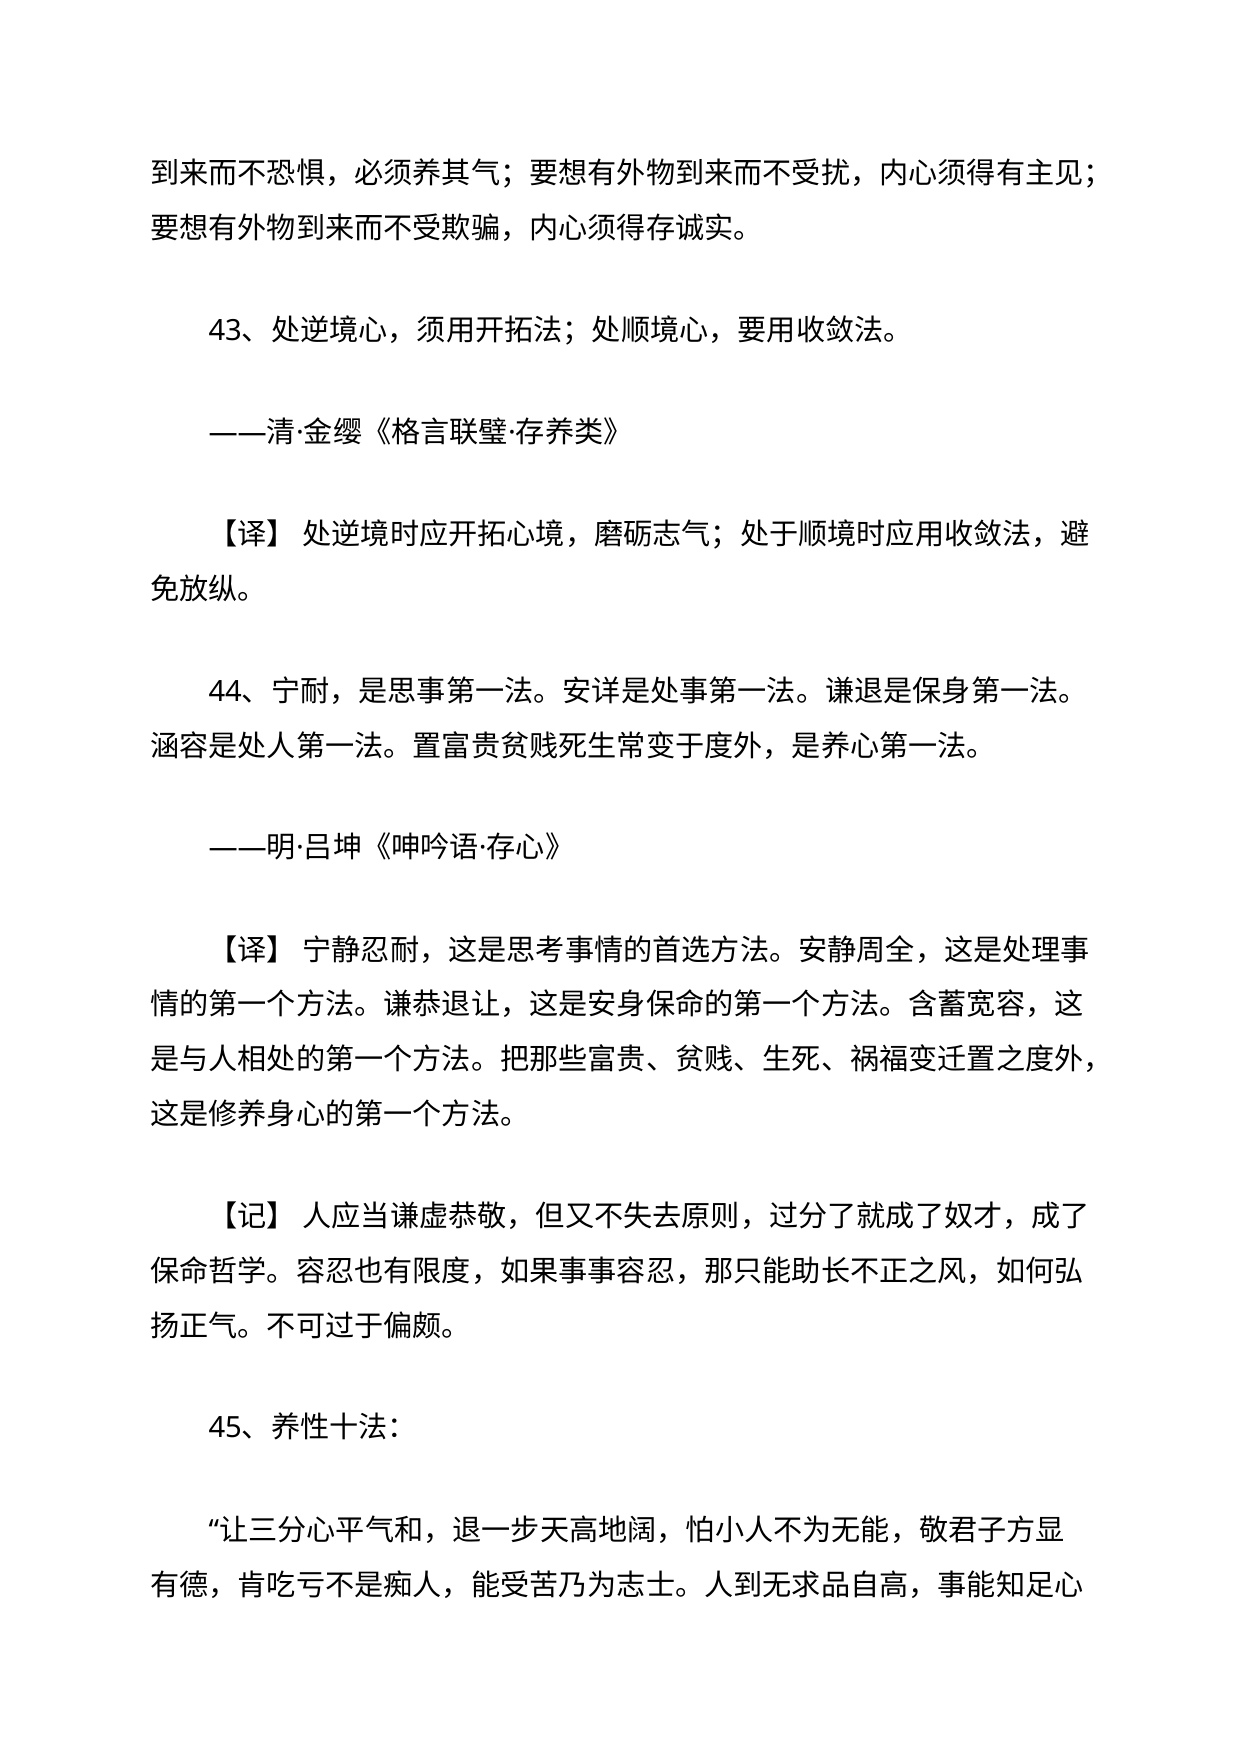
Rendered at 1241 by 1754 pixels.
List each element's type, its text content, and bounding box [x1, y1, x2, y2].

text ——明·吕坤《呻吟语·存心》 [150, 824, 1090, 866]
text 44、宁耐，是思事第一法。安详是处事第一法。谦退是保身第一法。涵容是处人第一法。置富贵贫贱死生常变于度外，是养心第一法。 [150, 667, 1090, 764]
text 【译】 处逆境时应开拓心境，磨砺志气；处于顺境时应用收敛法，避免放纵。 [150, 511, 1090, 608]
text 43、处逆境心，须用开拓法；处顺境心，要用收敛法。 [150, 307, 1090, 349]
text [150, 1506, 1090, 1603]
text 【记】 人应当谦虚恭敬，但又不失去原则，过分了就成了奴才，成了保命哲学。容忍也有限度，如果事事容忍，那只能助长不正之风，如何弘扬正气。不可过于偏颇。 [150, 1192, 1090, 1344]
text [150, 150, 1090, 247]
text 45、养性十法： [150, 1404, 1090, 1446]
text 【译】 宁静忍耐，这是思考事情的首选方法。安静周全，这是处理事情的第一个方法。谦恭退让，这是安身保命的第一个方法。含蓄宽容，这是与人相处的第一个方法。把那些富贵、贫贱、生死、祸福变迁置之度外，这是修养身心的第一个方法。 [150, 926, 1090, 1133]
text ——清·金缨《格言联璧·存养类》 [150, 409, 1090, 451]
